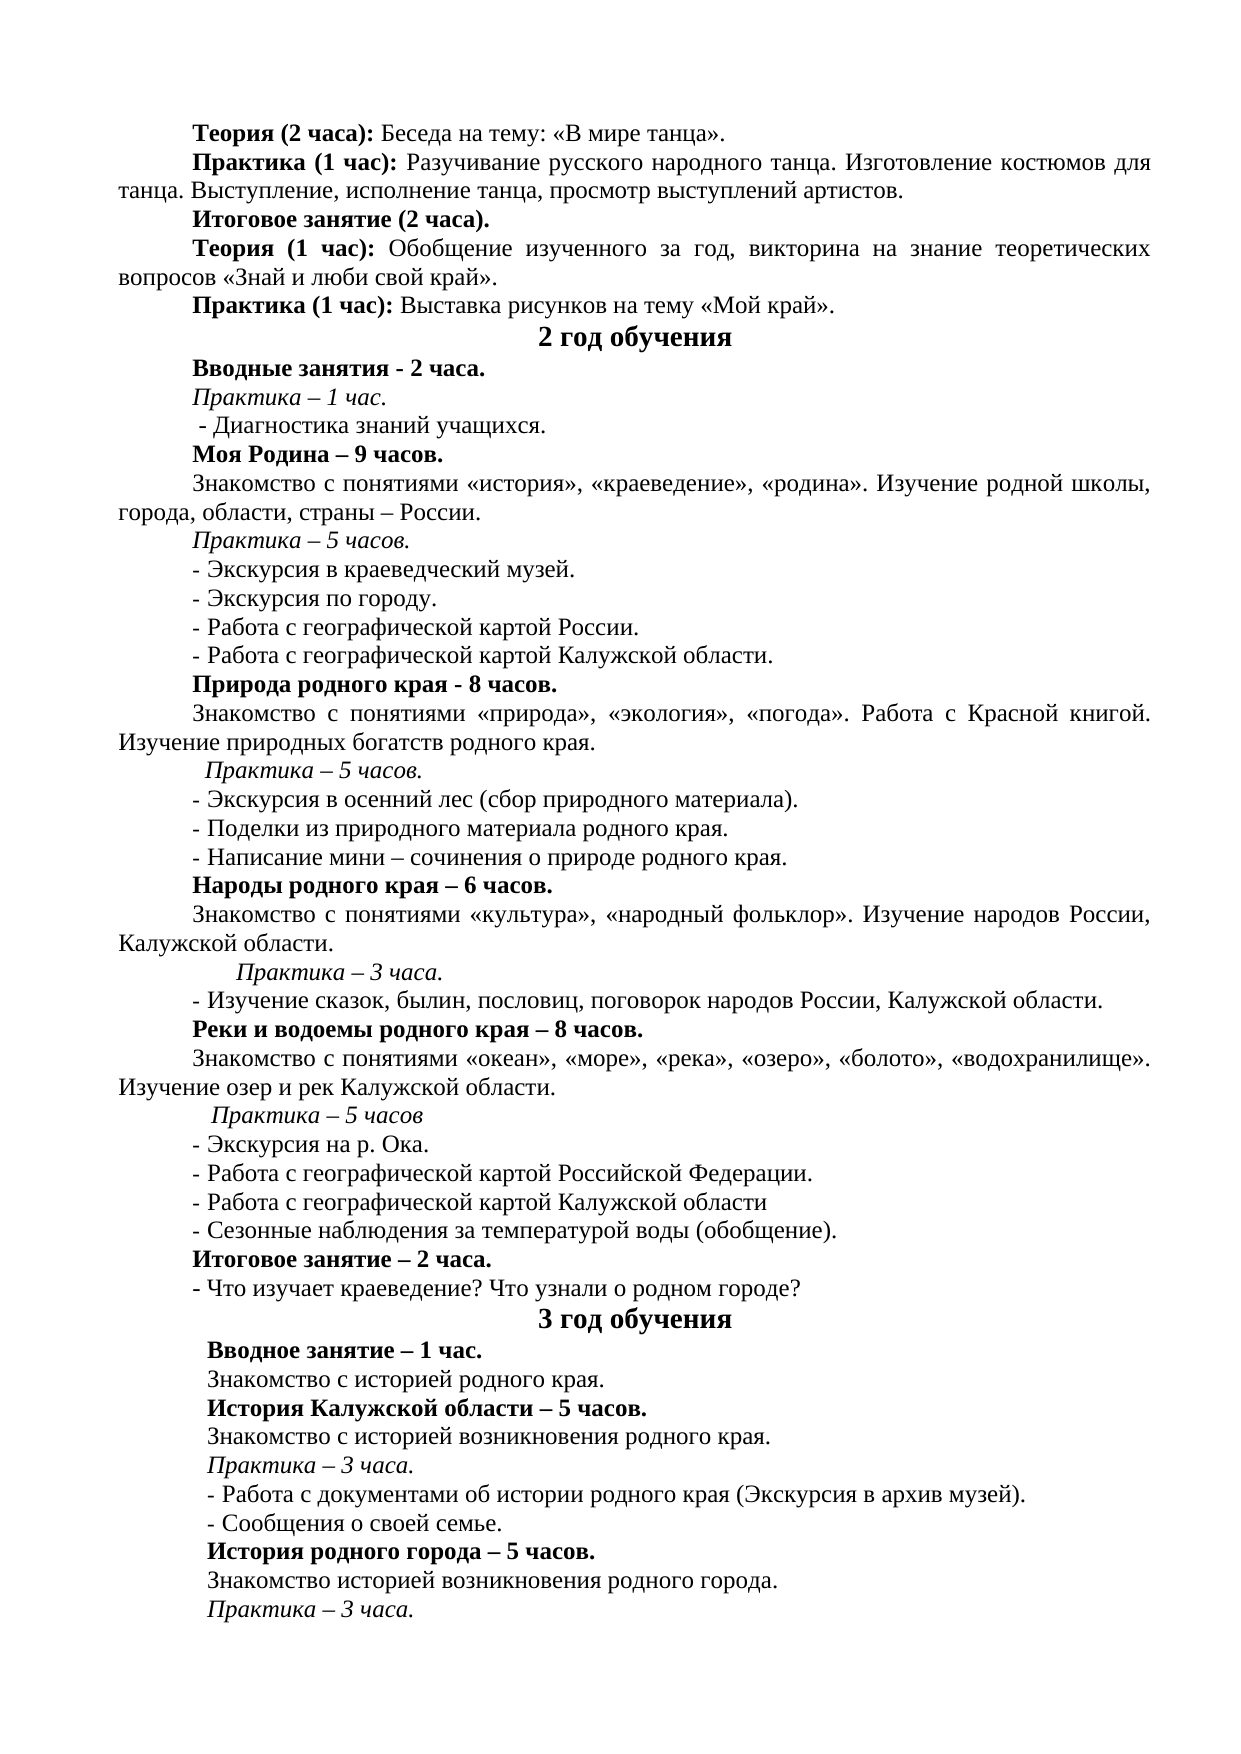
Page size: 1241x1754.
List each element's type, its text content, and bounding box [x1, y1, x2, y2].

text Вводное занятие – 1 час. [118, 1335, 1152, 1364]
text Практика (1 час): Разучивание русского народного танца. Изготовление костюмов для танца. Выступление, исполнение танца, просмотр выступлений артистов. [118, 147, 1152, 204]
text Итоговое занятие (2 часа). [118, 204, 1152, 233]
text Практика (1 час): Выставка рисунков на тему «Мой край». [118, 291, 1152, 319]
list Сезонные наблюдения за температурой воды (обобщение). [118, 1215, 1152, 1244]
text Практика – 3 часа. [118, 1594, 1152, 1623]
text Знакомство с понятиями «культура», «народный фольклор». Изучение народов России, Калужской области. [118, 899, 1152, 957]
text Практика – 5 часов. [118, 755, 1152, 784]
text Реки и водоемы родного края – 8 часов. [118, 1014, 1152, 1043]
text - Что изучает краеведение? Что узнали о родном городе? [118, 1273, 1152, 1302]
text - Диагностика знаний учащихся. [118, 410, 1152, 439]
text История Калужской области – 5 часов. [118, 1393, 1152, 1421]
list Работа с географической картой России. [118, 612, 1152, 640]
list Сообщения о своей семье. [118, 1508, 1152, 1536]
text Знакомство с понятиями «океан», «море», «река», «озеро», «болото», «водохранилище». Изучение озер и рек Калужской области. [118, 1043, 1152, 1100]
list Изучение сказок, былин, пословиц, поговорок народов России, Калужской области. [118, 985, 1152, 1014]
text Вводные занятия - 2 часа. [118, 353, 1152, 382]
text Знакомство с понятиями «природа», «экология», «погода». Работа с Красной книгой. Изучение природных богатств родного края. [118, 698, 1152, 755]
text Знакомство с понятиями «история», «краеведение», «родина». Изучение родной школы, города, области, страны – России. [118, 468, 1152, 525]
text Практика – 3 часа. [118, 957, 1152, 985]
text Знакомство с историей родного края. [118, 1364, 1152, 1393]
text Практика – 5 часов [118, 1100, 1152, 1129]
list Работа с географической картой Калужской области [118, 1187, 1152, 1215]
text Моя Родина – 9 часов. [118, 439, 1152, 468]
text 3 год обучения [118, 1302, 1152, 1335]
text 2 год обучения [118, 319, 1152, 353]
text Теория (1 час): Обобщение изученного за год, викторина на знание теоретических вопросов «Знай и люби свой край». [118, 233, 1152, 291]
text История родного города – 5 часов. [118, 1536, 1152, 1565]
list Экскурсия в краеведческий музей. [118, 554, 1152, 583]
text Народы родного края – 6 часов. [118, 870, 1152, 899]
list Работа с географической картой Российской Федерации. [118, 1158, 1152, 1187]
text Практика – 1 час. [118, 382, 1152, 410]
text Знакомство историей возникновения родного города. [118, 1565, 1152, 1594]
text Теория (2 часа): Беседа на тему: «В мире танца». [118, 118, 1152, 147]
list Экскурсия в осенний лес (сбор природного материала). [118, 784, 1152, 813]
list Экскурсия на р. Ока. [118, 1129, 1152, 1158]
list Работа с документами об истории родного края (Экскурсия в архив музей). [118, 1479, 1152, 1508]
list Поделки из природного материала родного края. [118, 813, 1152, 842]
list Работа с географической картой Калужской области. [118, 640, 1152, 669]
list Написание мини – сочинения о природе родного края. [118, 842, 1152, 870]
list Экскурсия по городу. [118, 583, 1152, 612]
text Практика – 5 часов. [118, 525, 1152, 554]
text Итоговое занятие – 2 часа. [118, 1244, 1152, 1273]
text Знакомство с историей возникновения родного края. [118, 1421, 1152, 1450]
text Природа родного края - 8 часов. [118, 669, 1152, 698]
text Практика – 3 часа. [118, 1450, 1152, 1479]
